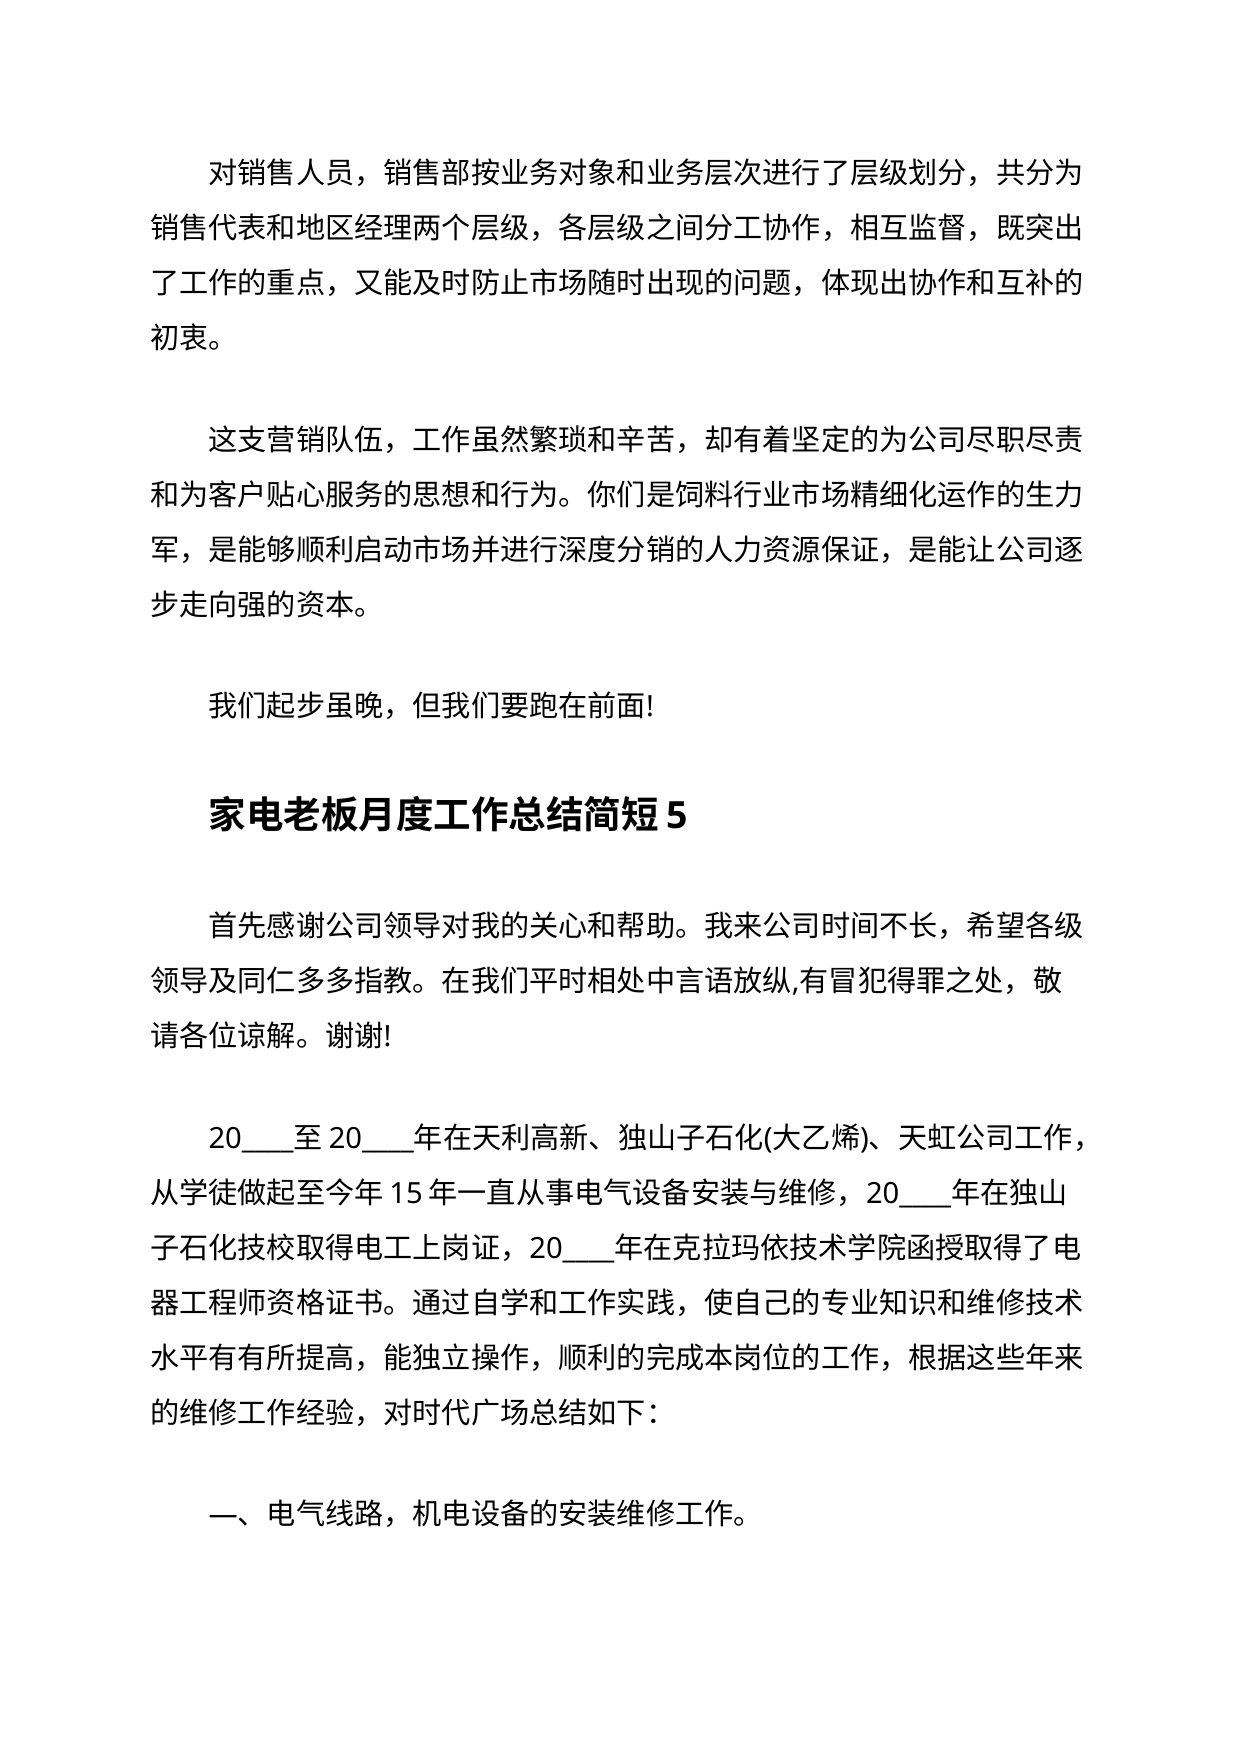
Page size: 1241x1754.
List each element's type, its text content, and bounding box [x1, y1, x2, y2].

text 20____至20____年在天利高新、独山子石化(大乙烯)、天虹公司工作，从学徒做起至今年15年一直从事电气设备安装与维修，20____年在独山子石化技校取得电工上岗证，20____年在克拉玛依技术学院函授取得了电器工程师资格证书。通过自学和工作实践，使自己的专业知识和维修技术水平有有所提高，能独立操作，顺利的完成本岗位的工作，根据这些年来的维修工作经验，对时代广场总结如下： [150, 1114, 1090, 1431]
text 家电老板月度工作总结简短5 [150, 785, 1090, 839]
text 首先感谢公司领导对我的关心和帮助。我来公司时间不长，希望各级领导及同仁多多指教。在我们平时相处中言语放纵,有冒犯得罪之处，敬请各位谅解。谢谢! [150, 902, 1090, 1055]
text 我们起步虽晚，但我们要跑在前面! [150, 683, 1090, 725]
text —、电气线路，机电设备的安装维修工作。 [150, 1491, 1090, 1533]
text 这支营销队伍，工作虽然繁琐和辛苦，却有着坚定的为公司尽职尽责和为客户贴心服务的思想和行为。你们是饲料行业市场精细化运作的生力军，是能够顺利启动市场并进行深度分销的人力资源保证，是能让公司逐步走向强的资本。 [150, 416, 1090, 623]
text 对销售人员，销售部按业务对象和业务层次进行了层级划分，共分为销售代表和地区经理两个层级，各层级之间分工协作，相互监督，既突出了工作的重点，又能及时防止市场随时出现的问题，体现出协作和互补的初衷。 [150, 150, 1090, 357]
